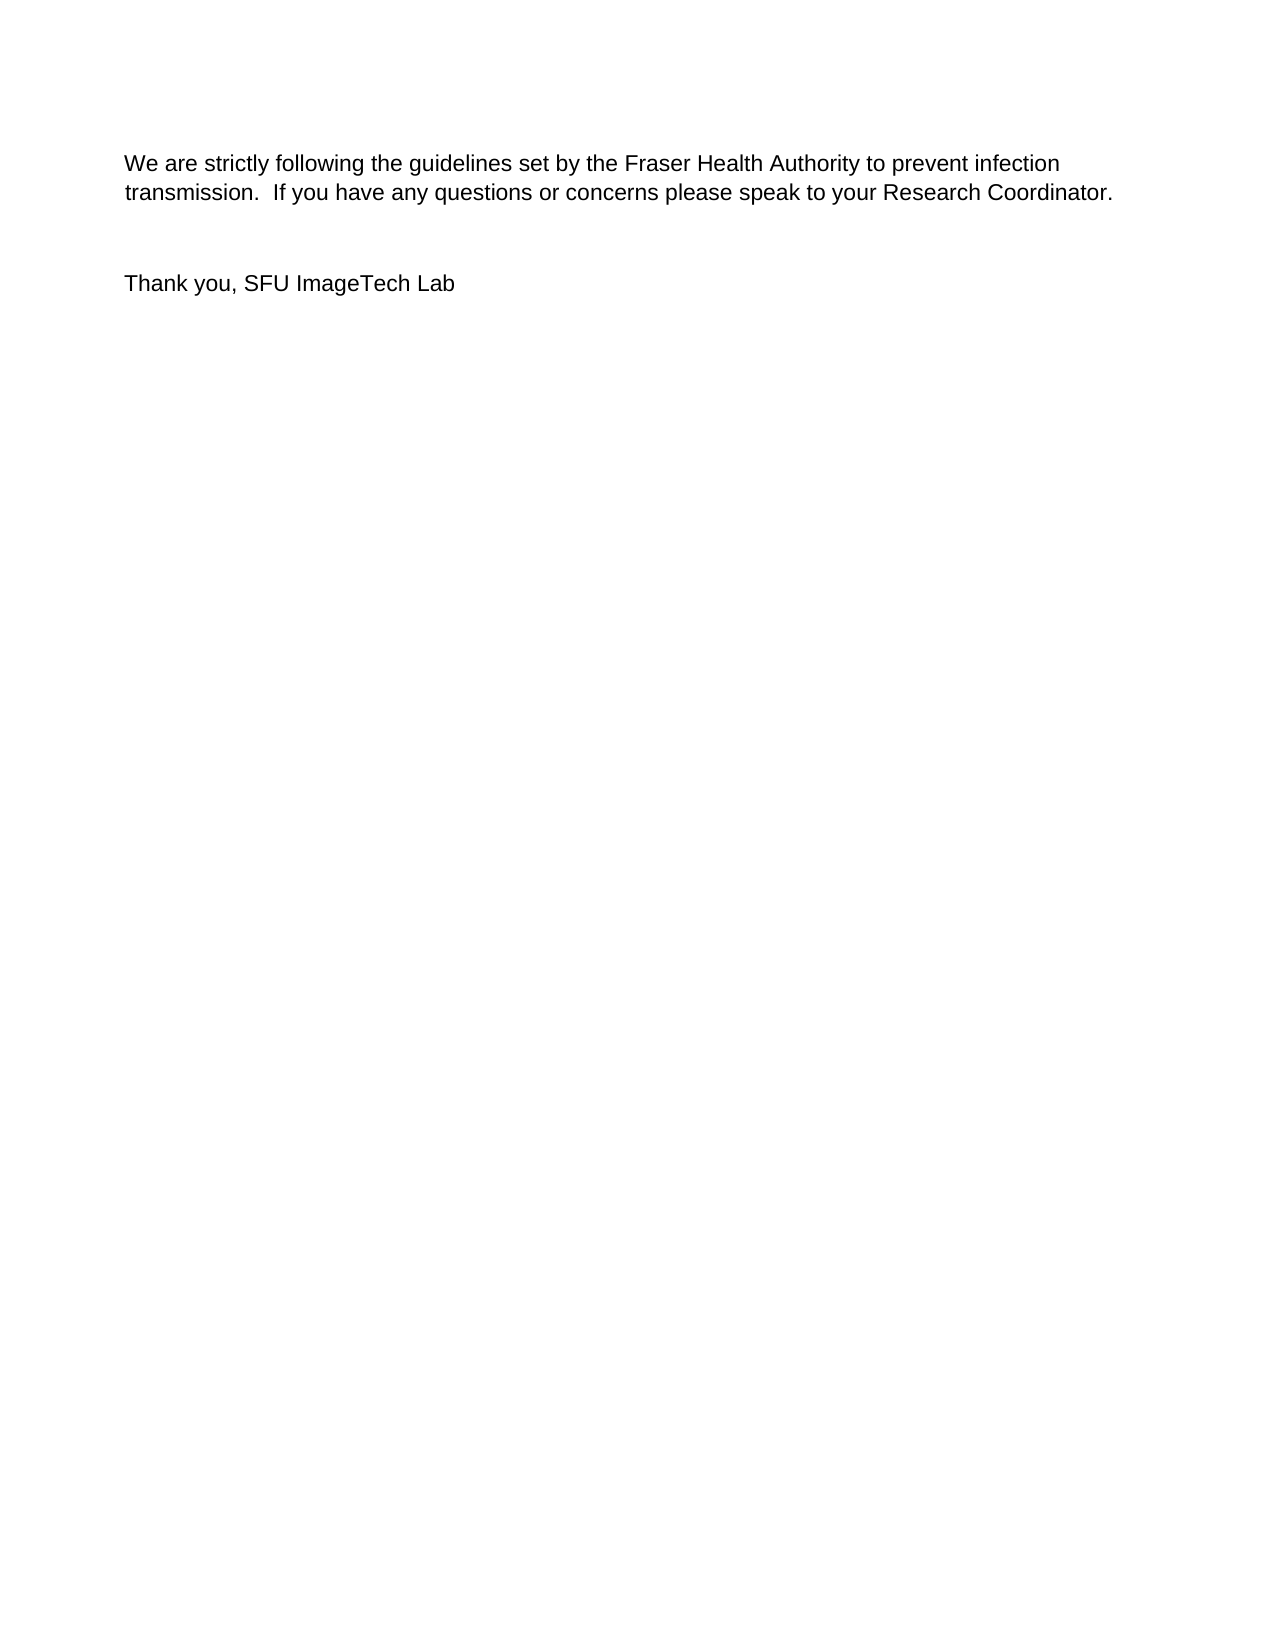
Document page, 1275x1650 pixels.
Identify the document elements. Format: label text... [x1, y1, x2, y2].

text Thank you, SFU ImageTech Lab [124, 270, 1159, 297]
text We are strictly following the guidelines set by the Fraser Health Authority to prevent infection transmission. If you have any questions or concerns please speak to your Research Coordinator. [124, 150, 1159, 205]
